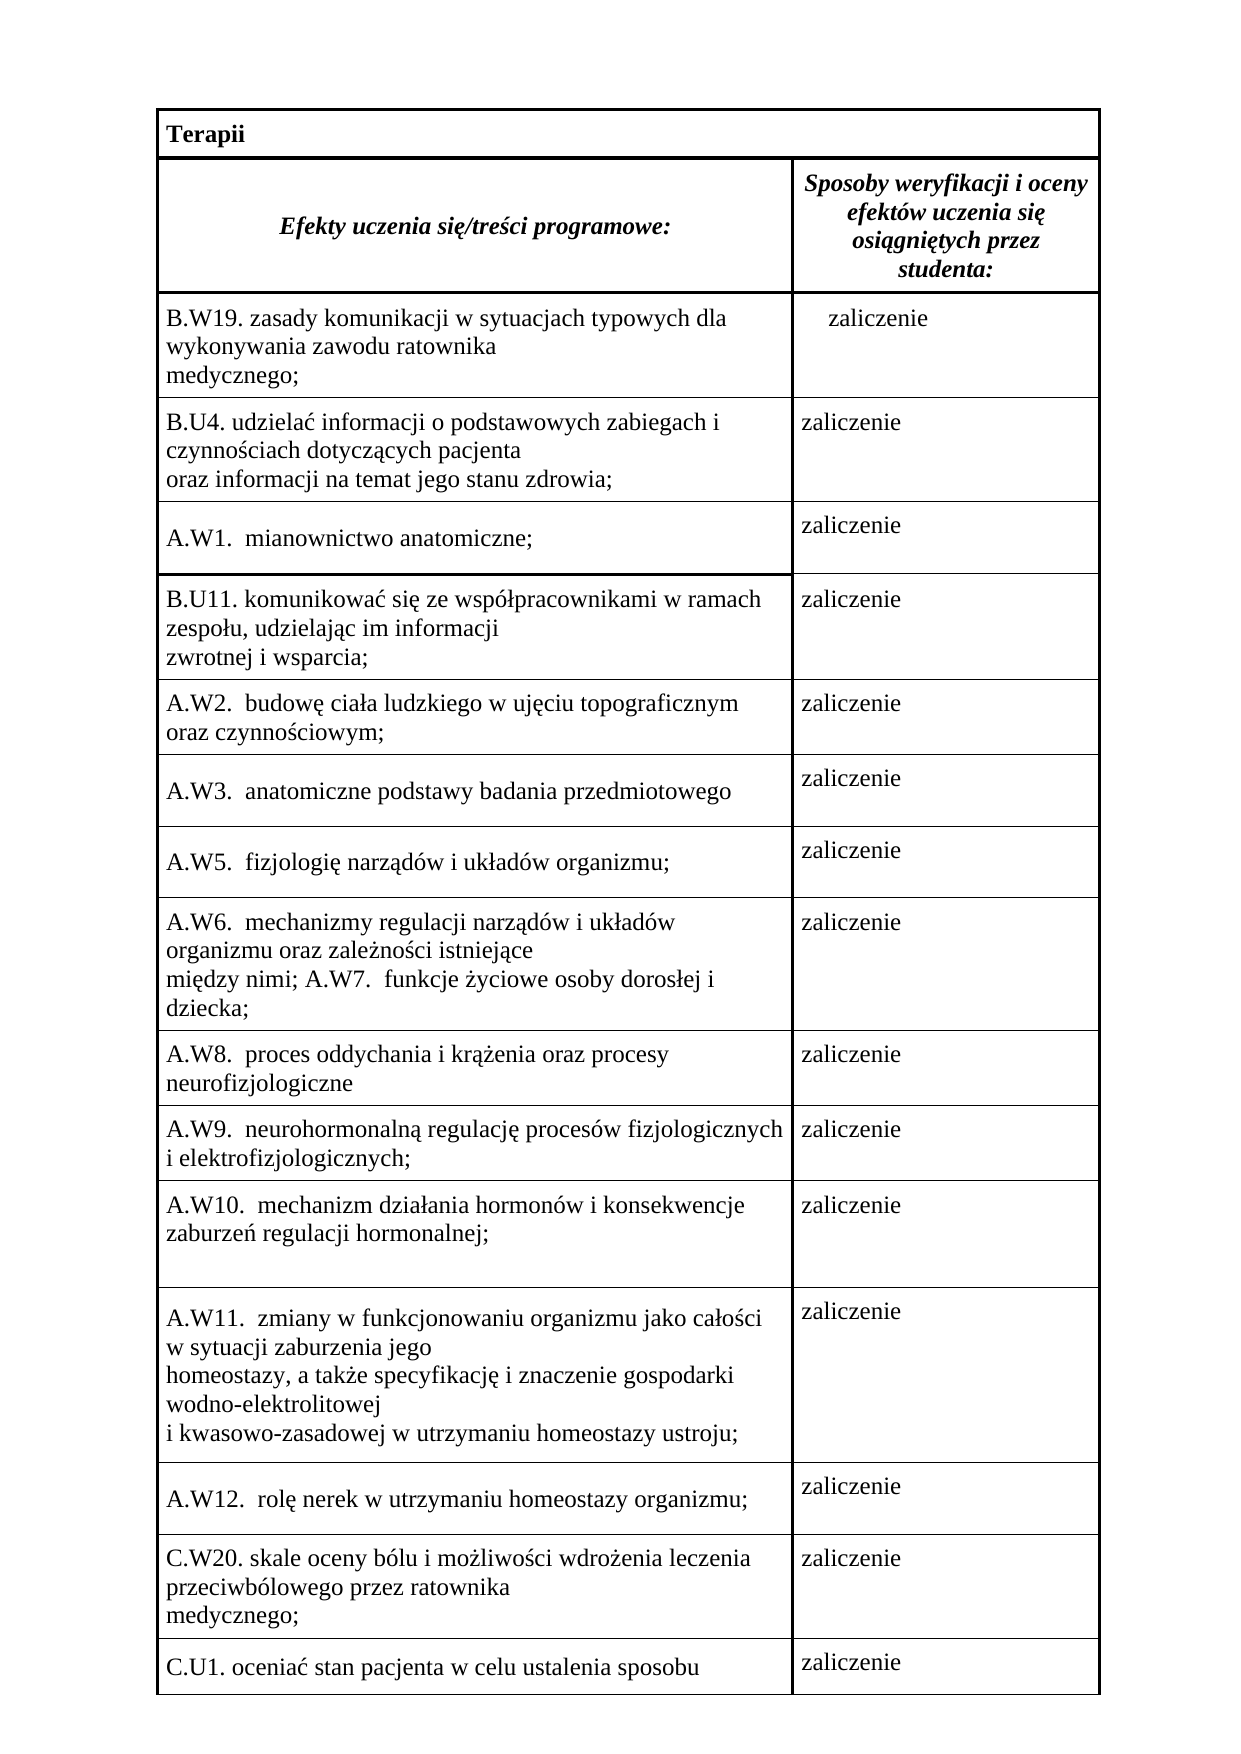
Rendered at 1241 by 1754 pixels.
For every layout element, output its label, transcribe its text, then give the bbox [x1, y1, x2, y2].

table_cell Efekty uczenia się/treści programowe: [159, 160, 791, 291]
table_cell A.W2. budowę ciała ludzkiego w ujęciu topograficznym oraz czynnościowym; [159, 680, 791, 754]
table_cell zaliczenie [794, 1106, 1098, 1180]
table_cell B.U11. komunikować się ze współpracownikami w ramach zespołu, udzielając im informacji zwrotnej i wsparcia; [159, 576, 791, 679]
table_cell zaliczenie [794, 1639, 1098, 1694]
table_cell zaliczenie [794, 680, 1098, 754]
table_cell zaliczenie [794, 1463, 1098, 1534]
table_cell zaliczenie [794, 1181, 1098, 1287]
table_cell zaliczenie [794, 294, 1098, 397]
table_cell A.W5. fizjologię narządów i układów organizmu; [159, 827, 791, 897]
table_cell Sposoby weryfikacji i oceny efektów uczenia się osiągniętych przez studenta: [794, 160, 1098, 291]
table_cell zaliczenie [794, 1535, 1098, 1638]
table_cell A.W1. mianownictwo anatomiczne; [159, 502, 791, 573]
table_cell C.W20. skale oceny bólu i możliwości wdrożenia leczenia przeciwbólowego przez ratownika medycznego; [159, 1535, 791, 1638]
table_cell A.W12. rolę nerek w utrzymaniu homeostazy organizmu; [159, 1463, 791, 1534]
table_cell zaliczenie [794, 755, 1098, 826]
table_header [159, 111, 1098, 156]
table_cell zaliczenie [794, 574, 1098, 679]
table_cell zaliczenie [794, 827, 1098, 897]
table_cell B.U4. udzielać informacji o podstawowych zabiegach i czynnościach dotyczących pacjenta oraz informacji na temat jego stanu zdrowia; [159, 398, 791, 501]
table_cell B.W19. zasady komunikacji w sytuacjach typowych dla wykonywania zawodu ratownika medycznego; [159, 294, 791, 397]
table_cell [159, 1639, 791, 1694]
table_cell A.W10. mechanizm działania hormonów i konsekwencje zaburzeń regulacji hormonalnej; [159, 1181, 791, 1287]
table_cell A.W3. anatomiczne podstawy badania przedmiotowego [159, 755, 791, 826]
table_cell A.W6. mechanizmy regulacji narządów i układów organizmu oraz zależności istniejące między nimi; A.W7. funkcje życiowe osoby dorosłej i dziecka; [159, 898, 791, 1030]
table_cell zaliczenie [794, 1288, 1098, 1462]
table_cell zaliczenie [794, 898, 1098, 1030]
table_cell A.W8. proces oddychania i krążenia oraz procesy neurofizjologiczne [159, 1031, 791, 1105]
table_cell zaliczenie [794, 1031, 1098, 1105]
table_cell zaliczenie [794, 398, 1098, 501]
table_cell A.W11. zmiany w funkcjonowaniu organizmu jako całości w sytuacji zaburzenia jego homeostazy, a także specyfikację i znaczenie gospodarki wodno-elektrolitowej i kwasowo-zasadowej w utrzymaniu homeostazy ustroju; [159, 1288, 791, 1462]
table_cell A.W9. neurohormonalną regulację procesów fizjologicznych i elektrofizjologicznych; [159, 1106, 791, 1180]
table_cell zaliczenie [794, 502, 1098, 573]
